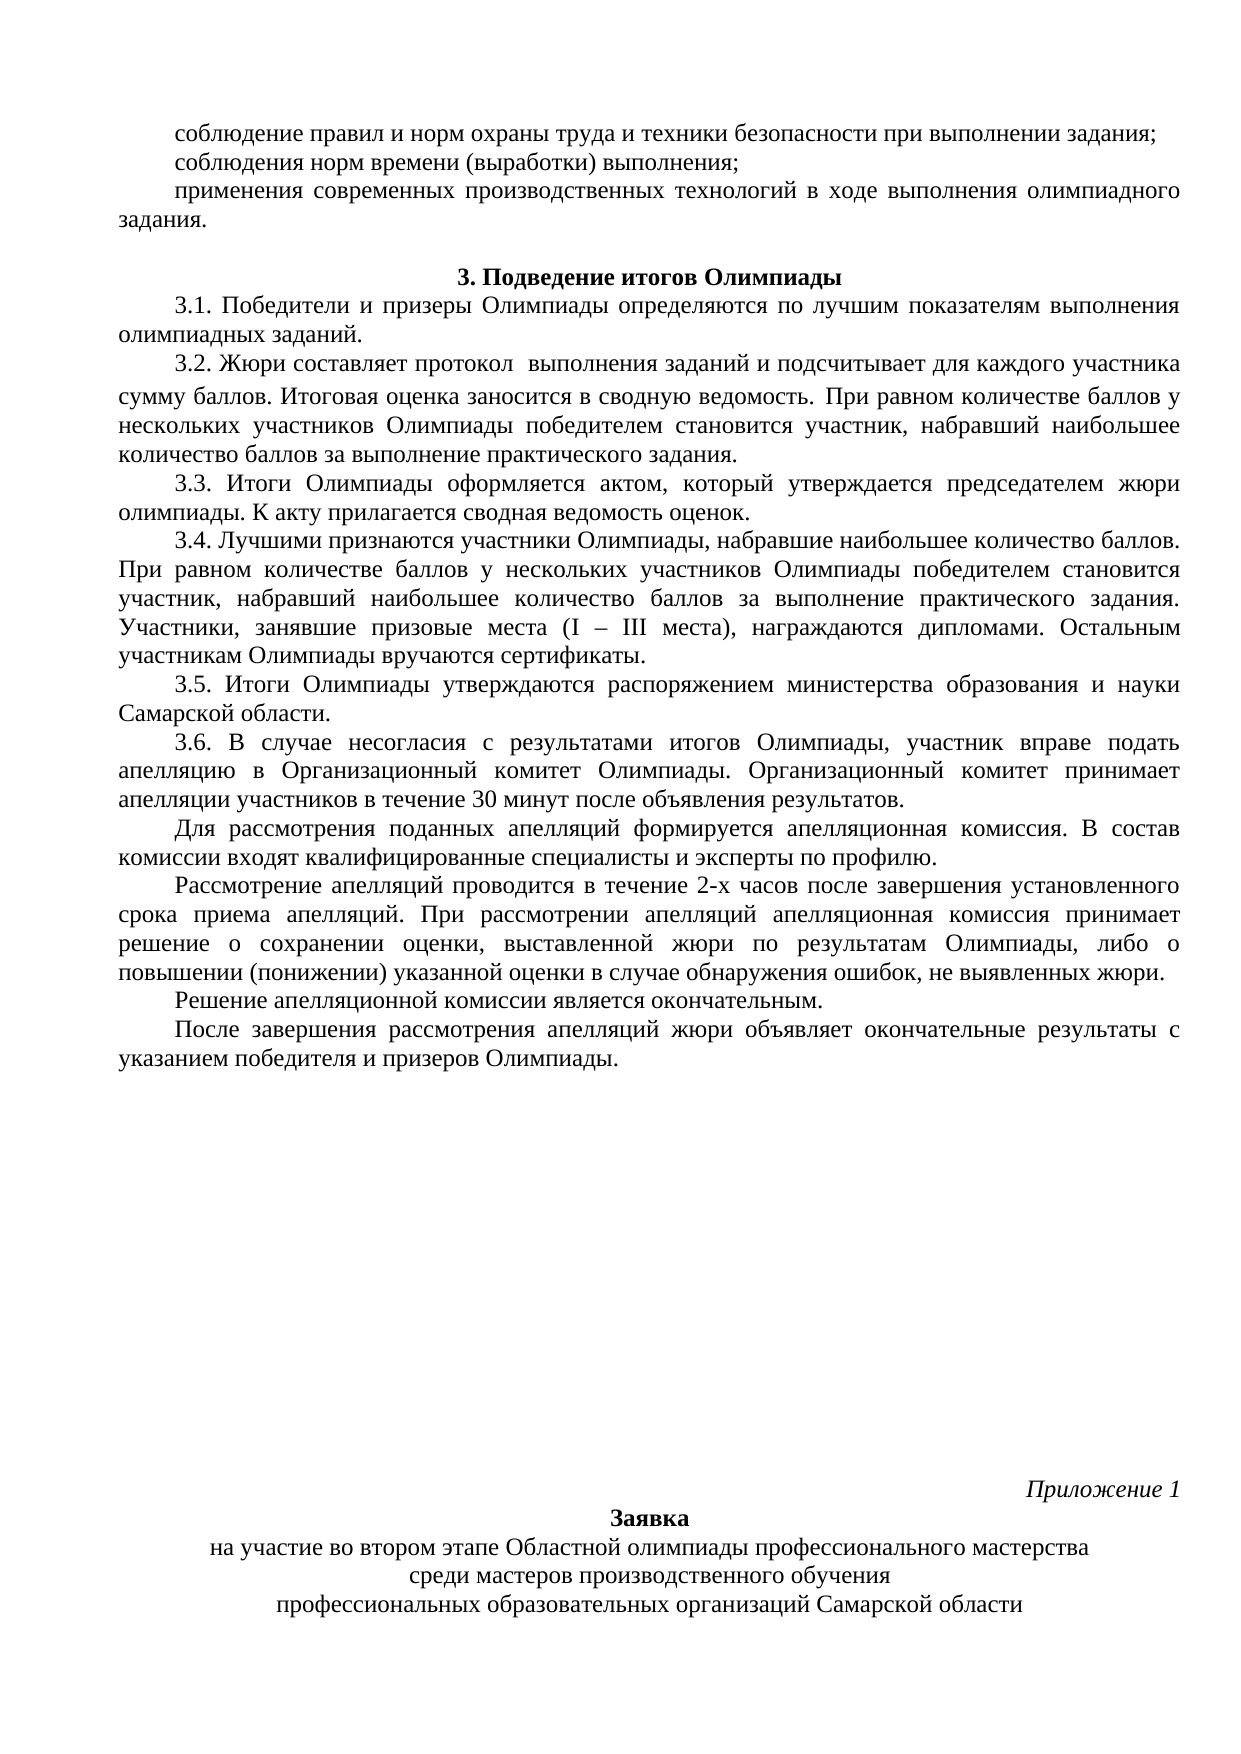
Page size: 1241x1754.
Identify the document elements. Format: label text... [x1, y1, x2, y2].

text на участие во втором этапе Областной олимпиады профессионального мастерства [118, 1532, 1181, 1560]
text Решение апелляционной комиссии является окончательным. [118, 985, 1181, 1014]
text соблюдения норм времени (выработки) выполнения; [118, 147, 1181, 176]
text соблюдение правил и норм охраны труда и техники безопасности при выполнении задания; [118, 118, 1181, 147]
text Для рассмотрения поданных апелляций формируется апелляционная комиссия. В состав комиссии входят квалифицированные специалисты и эксперты по профилю. [118, 813, 1181, 870]
text 3.4. Лучшими признаются участники Олимпиады, набравшие наибольшее количество баллов. При равном количестве баллов у нескольких участников Олимпиады победителем становится участник, набравший наибольшее количество баллов за выполнение практического задания. Участники, занявшие призовые места (I – III места), награждаются дипломами. Остальным участникам Олимпиады вручаются сертификаты. [118, 525, 1181, 669]
text 3.2. Жюри составляет протокол выполнения заданий и подсчитывает для каждого участника сумму баллов. Итоговая оценка заносится в сводную ведомость. При равном количестве баллов у нескольких участников Олимпиады победителем становится участник, набравший наибольшее количество баллов за выполнение практического задания. [118, 348, 1181, 468]
text Заявка [118, 1503, 1181, 1532]
text 3.5. Итоги Олимпиады утверждаются распоряжением министерства образования и науки Самарской области. [118, 669, 1181, 727]
text 3.6. В случае несогласия с результатами итогов Олимпиады, участник вправе подать апелляцию в Организационный комитет Олимпиады. Организационный комитет принимает апелляции участников в течение 30 минут после объявления результатов. [118, 727, 1181, 813]
text 3. Подведение итогов Олимпиады [118, 262, 1181, 291]
text Рассмотрение апелляций проводится в течение 2-х часов после завершения установленного срока приема апелляций. При рассмотрении апелляций апелляционная комиссия принимает решение о сохранении оценки, выставленной жюри по результатам Олимпиады, либо о повышении (понижении) указанной оценки в случае обнаружения ошибок, не выявленных жюри. [118, 870, 1181, 985]
text среди мастеров производственного обучения [118, 1560, 1181, 1589]
text 3.1. Победители и призеры Олимпиады определяются по лучшим показателям выполнения олимпиадных заданий. [118, 291, 1181, 348]
text Приложение 1 [118, 1474, 1181, 1503]
text применения современных производственных технологий в ходе выполнения олимпиадного задания. [118, 176, 1181, 233]
text профессиональных образовательных организаций Самарской области [118, 1589, 1181, 1618]
text 3.3. Итоги Олимпиады оформляется актом, который утверждается председателем жюри олимпиады. К акту прилагается сводная ведомость оценок. [118, 468, 1181, 525]
text После завершения рассмотрения апелляций жюри объявляет окончательные результаты с указанием победителя и призеров Олимпиады. [118, 1014, 1181, 1072]
